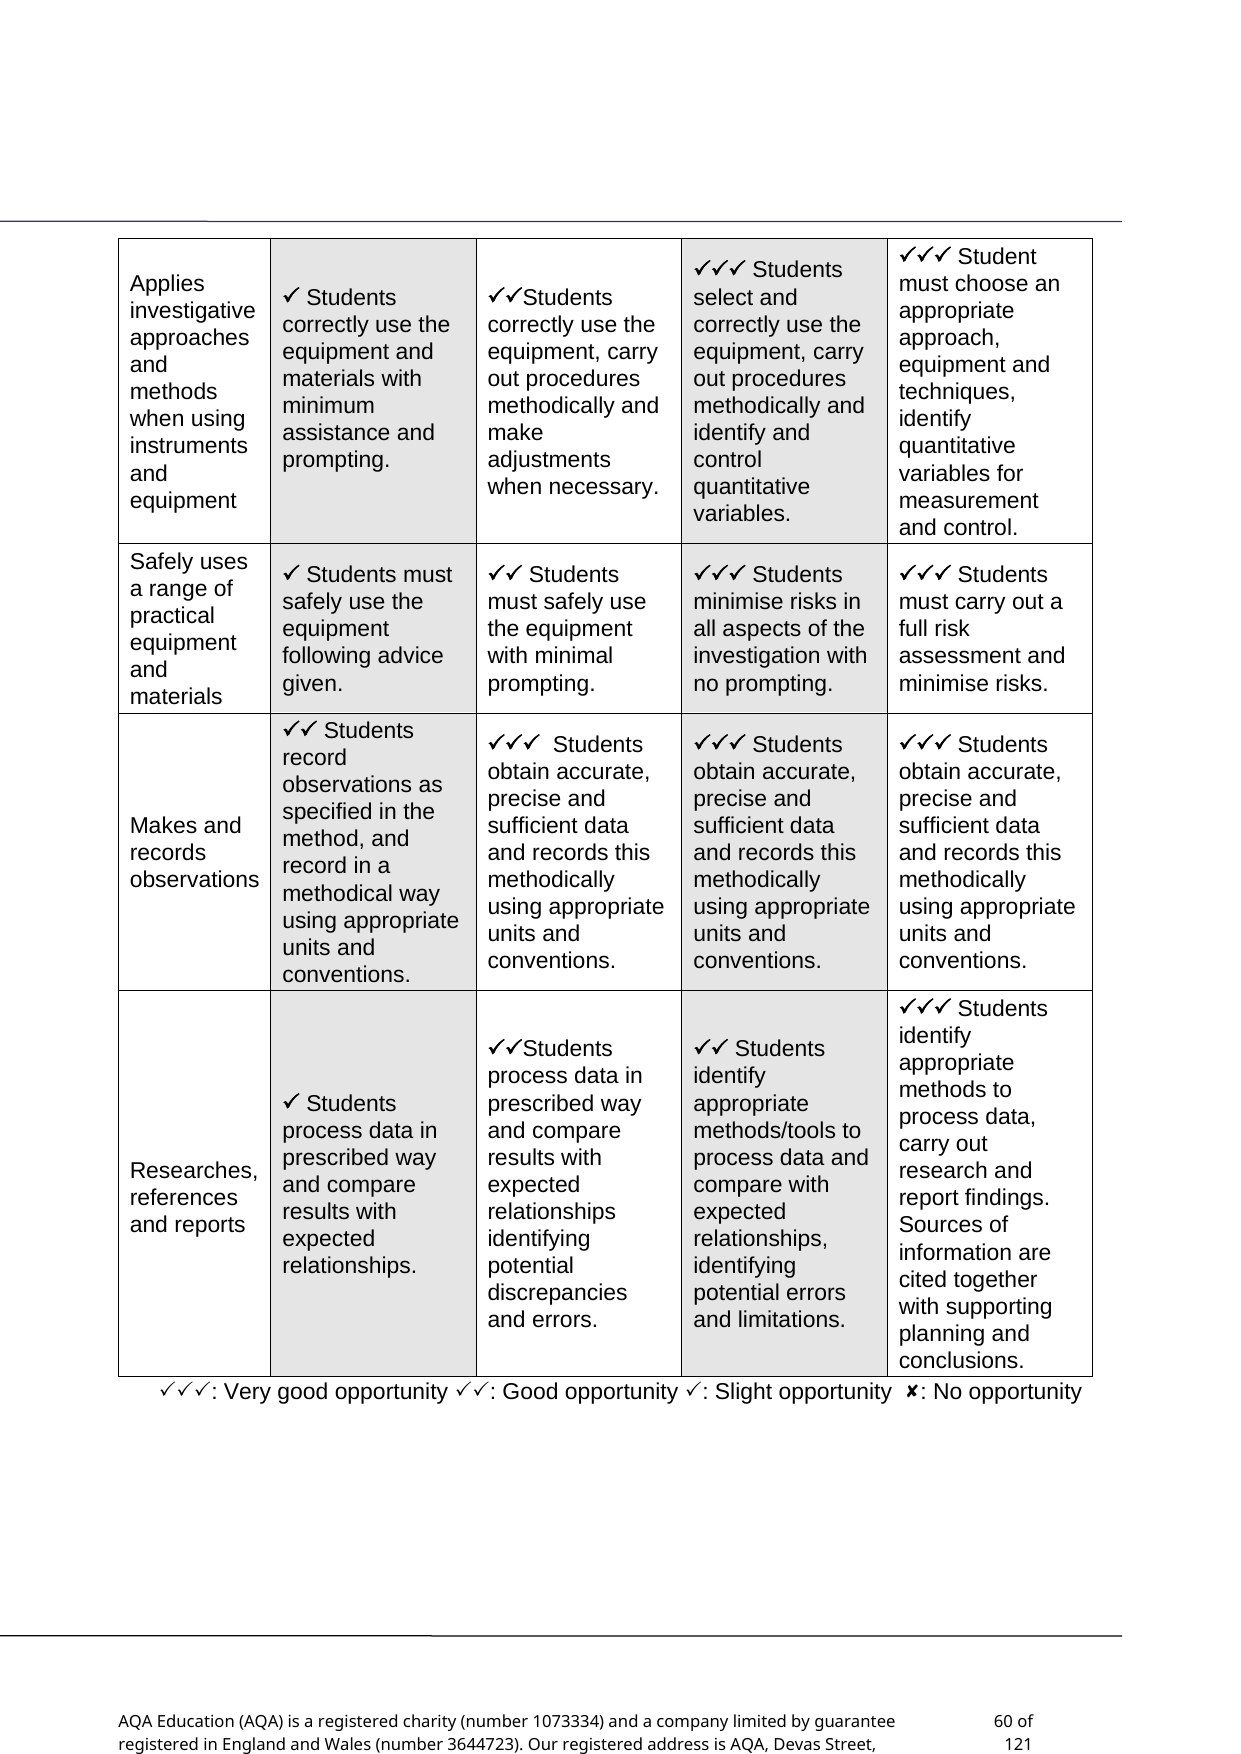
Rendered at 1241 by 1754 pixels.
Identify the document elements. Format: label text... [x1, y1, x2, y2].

table_cell Safely uses a range of practical equipment and materials [119, 544, 270, 712]
table_cell Students record observations as specified in the method, and record in a methodical way using appropriate units and conventions. [271, 714, 476, 990]
table_cell Students minimise risks in all aspects of the investigation with no prompting. [682, 544, 887, 712]
table_cell Students process data in prescribed way and compare results with expected relationships identifying potential discrepancies and errors. [477, 991, 681, 1376]
table_cell Researches, references and reports [119, 991, 270, 1376]
table_cell Students must safely use the equipment with minimal prompting. [477, 544, 681, 712]
table_header Students correctly use the equipment, carry out procedures methodically and make adjustments when necessary. [477, 239, 681, 543]
table_cell Students obtain accurate, precise and sufficient data and records this methodically using appropriate units and conventions. [888, 714, 1092, 990]
table_cell Students identify appropriate methods to process data, carry out research and report findings. Sources of information are cited together with supporting planning and conclusions. [888, 991, 1092, 1376]
table_cell Makes and records observations [119, 714, 270, 990]
table_cell Students obtain accurate, precise and sufficient data and records this methodically using appropriate units and conventions. [477, 714, 681, 990]
table_cell Students obtain accurate, precise and sufficient data and records this methodically using appropriate units and conventions. [682, 714, 887, 990]
table_cell Students must carry out a full risk assessment and minimise risks. [888, 544, 1092, 712]
table_header Students select and correctly use the equipment, carry out procedures methodically and identify and control quantitative variables. [682, 239, 887, 543]
text : Very good opportunity : Good opportunity : Slight opportunity : No opportunity [118, 1377, 1122, 1404]
table_header Student must choose an appropriate approach, equipment and techniques, identify quantitative variables for measurement and control. [888, 239, 1092, 543]
table_header Applies investigative approaches and methods when using instruments and equipment [119, 239, 270, 543]
table_cell Students identify appropriate methods/tools to process data and compare with expected relationships, identifying potential errors and limitations. [682, 991, 887, 1376]
table_header Students correctly use the equipment and materials with minimum assistance and prompting. [271, 239, 476, 543]
table_cell Students process data in prescribed way and compare results with expected relationships. [271, 991, 476, 1376]
table_cell Students must safely use the equipment following advice given. [271, 544, 476, 712]
